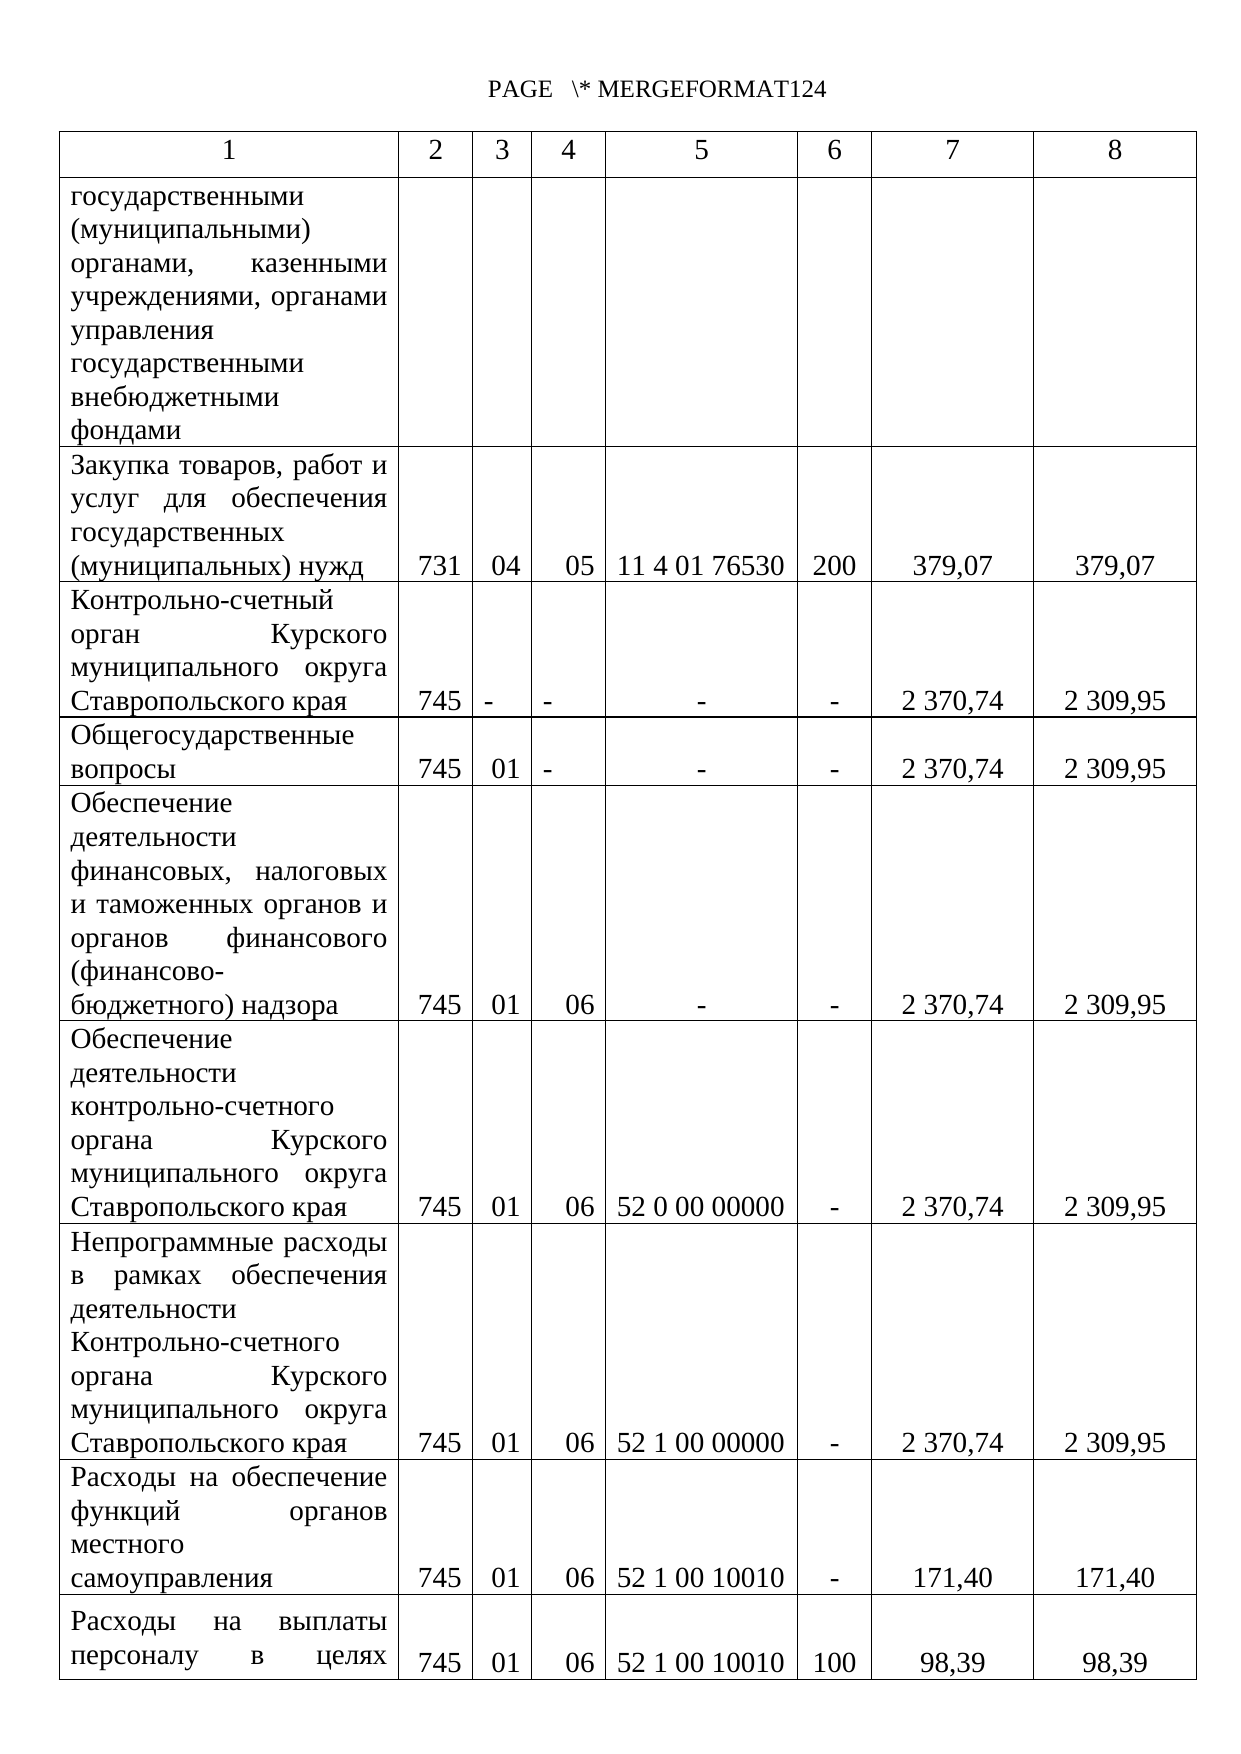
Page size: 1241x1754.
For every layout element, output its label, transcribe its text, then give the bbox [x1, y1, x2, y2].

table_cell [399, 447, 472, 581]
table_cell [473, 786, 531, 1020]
table_header 4 [532, 132, 605, 177]
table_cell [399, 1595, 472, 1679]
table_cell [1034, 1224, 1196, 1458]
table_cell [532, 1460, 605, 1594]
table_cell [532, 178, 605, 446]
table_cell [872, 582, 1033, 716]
table_header 3 [473, 132, 531, 177]
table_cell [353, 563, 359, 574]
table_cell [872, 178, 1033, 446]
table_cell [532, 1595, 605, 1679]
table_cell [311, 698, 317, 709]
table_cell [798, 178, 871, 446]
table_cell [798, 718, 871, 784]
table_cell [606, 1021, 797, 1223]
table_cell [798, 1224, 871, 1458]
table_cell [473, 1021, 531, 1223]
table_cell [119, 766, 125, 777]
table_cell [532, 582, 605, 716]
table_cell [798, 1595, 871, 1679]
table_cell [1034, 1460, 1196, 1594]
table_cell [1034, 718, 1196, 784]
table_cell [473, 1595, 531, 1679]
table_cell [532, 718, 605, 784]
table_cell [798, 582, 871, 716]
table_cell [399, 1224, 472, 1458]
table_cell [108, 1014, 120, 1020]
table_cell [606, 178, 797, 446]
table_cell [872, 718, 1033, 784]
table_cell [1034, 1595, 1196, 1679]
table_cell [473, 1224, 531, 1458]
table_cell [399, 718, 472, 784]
table_header 5 [606, 132, 797, 177]
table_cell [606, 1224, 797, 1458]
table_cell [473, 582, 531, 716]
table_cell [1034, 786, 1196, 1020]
table_header 2 [399, 132, 472, 177]
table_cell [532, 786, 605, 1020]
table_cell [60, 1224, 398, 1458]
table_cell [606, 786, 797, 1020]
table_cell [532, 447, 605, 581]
table_header 8 [1034, 132, 1196, 177]
table_header 7 [872, 132, 1033, 177]
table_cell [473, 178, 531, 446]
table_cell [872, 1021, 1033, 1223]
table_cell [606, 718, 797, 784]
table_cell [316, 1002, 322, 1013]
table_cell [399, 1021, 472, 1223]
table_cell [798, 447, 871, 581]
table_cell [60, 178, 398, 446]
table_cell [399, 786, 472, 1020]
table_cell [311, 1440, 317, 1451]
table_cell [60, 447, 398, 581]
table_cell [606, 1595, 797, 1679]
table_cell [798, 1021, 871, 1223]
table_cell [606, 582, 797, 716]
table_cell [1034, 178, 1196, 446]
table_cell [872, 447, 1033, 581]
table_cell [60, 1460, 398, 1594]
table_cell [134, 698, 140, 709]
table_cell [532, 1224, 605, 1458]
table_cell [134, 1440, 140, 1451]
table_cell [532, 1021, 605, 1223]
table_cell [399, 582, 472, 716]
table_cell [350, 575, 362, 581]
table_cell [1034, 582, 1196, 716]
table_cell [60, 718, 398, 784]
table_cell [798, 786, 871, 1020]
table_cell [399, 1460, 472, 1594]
table_header 6 [798, 132, 871, 177]
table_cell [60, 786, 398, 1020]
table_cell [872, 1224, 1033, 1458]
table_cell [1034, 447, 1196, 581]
table_header 1 [60, 132, 398, 177]
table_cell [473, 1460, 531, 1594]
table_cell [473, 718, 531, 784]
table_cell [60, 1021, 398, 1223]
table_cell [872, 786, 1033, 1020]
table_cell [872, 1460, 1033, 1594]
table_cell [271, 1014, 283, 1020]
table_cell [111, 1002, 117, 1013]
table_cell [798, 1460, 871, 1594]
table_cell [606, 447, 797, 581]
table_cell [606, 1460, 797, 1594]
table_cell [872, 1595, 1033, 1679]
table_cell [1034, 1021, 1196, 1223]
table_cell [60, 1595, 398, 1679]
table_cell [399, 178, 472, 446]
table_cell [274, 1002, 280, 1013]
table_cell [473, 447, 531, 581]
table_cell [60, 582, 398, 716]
